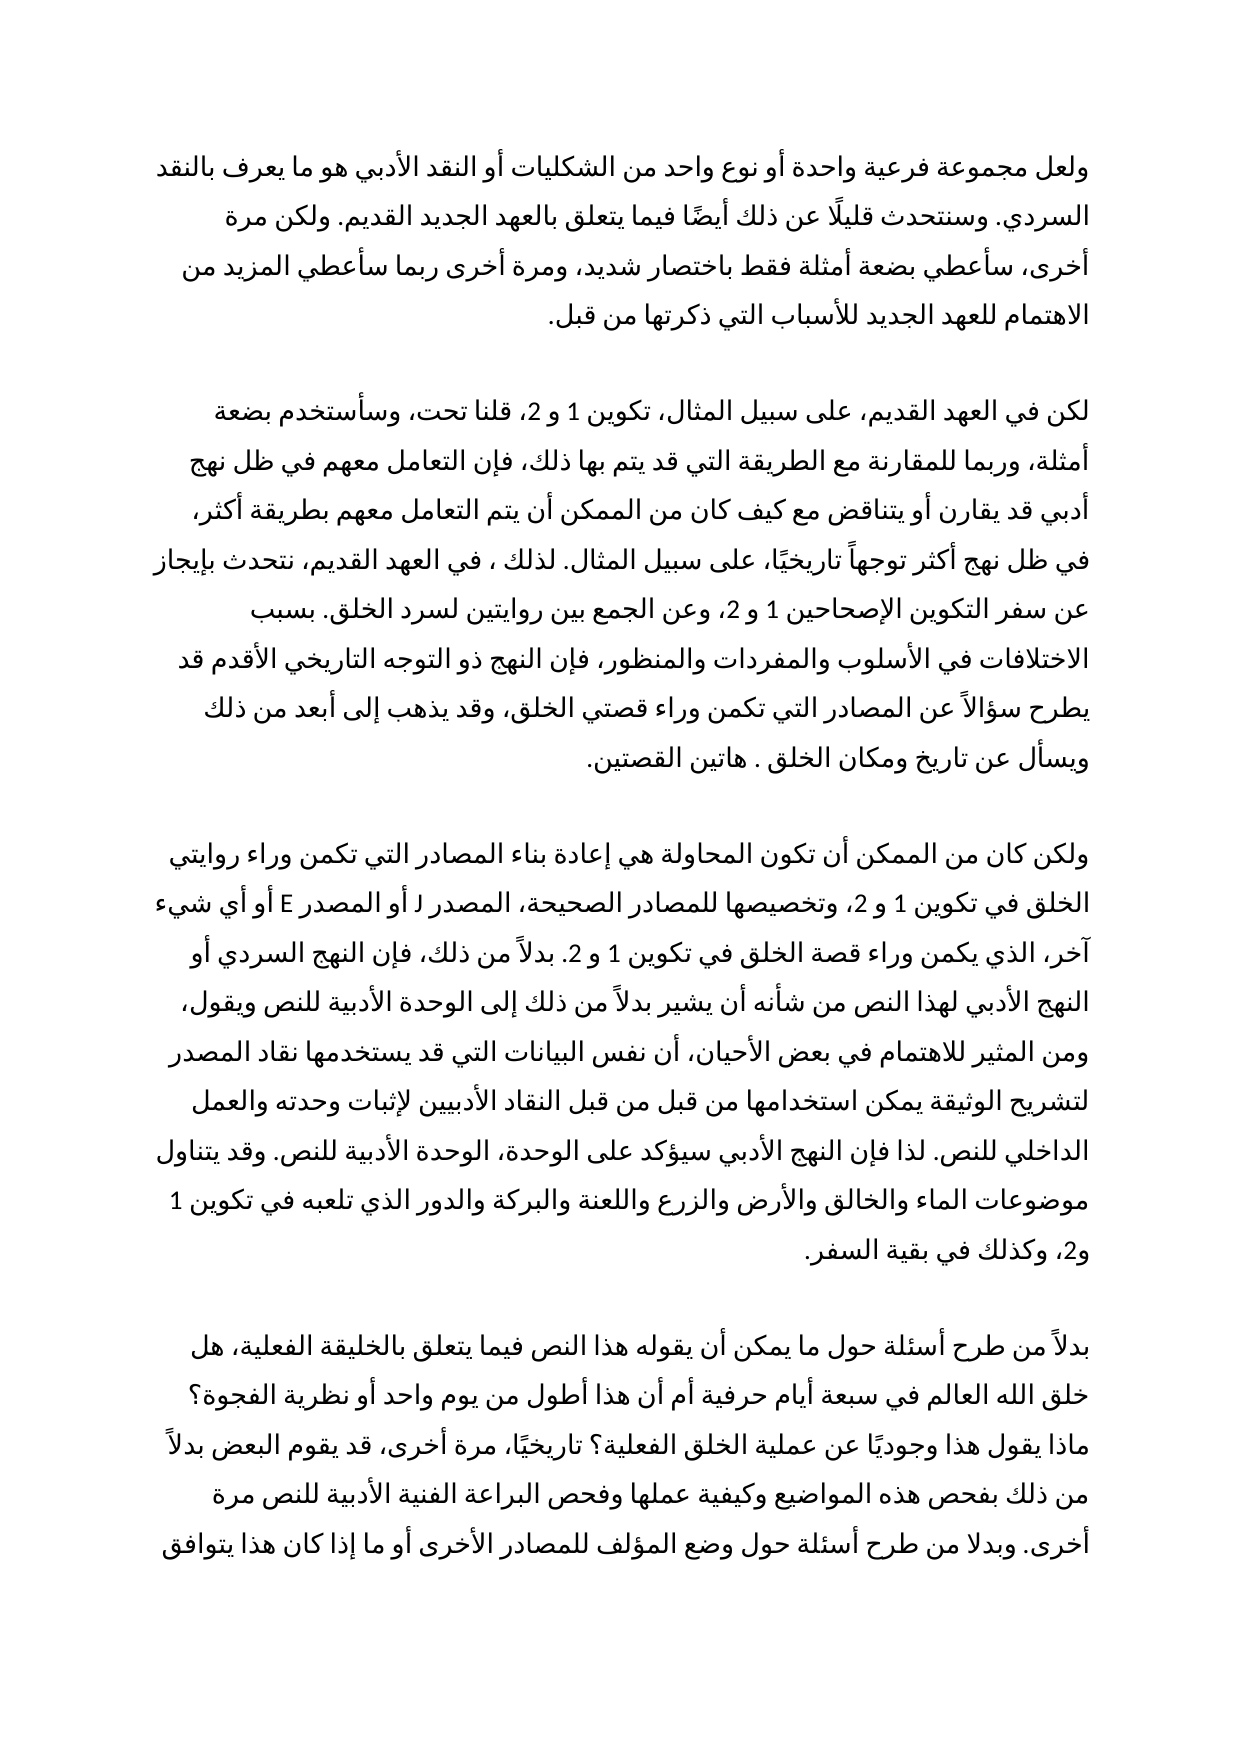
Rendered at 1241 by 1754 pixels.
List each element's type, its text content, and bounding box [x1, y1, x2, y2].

text ولكن كان من الممكن أن تكون المحاولة هي إعادة بناء المصادر التي تكمن وراء روايتي الخلق في تكوين 1 و 2، وتخصيصها للمصادر الصحيحة، المصدر J أو المصدر E أو أي شيء آخر، الذي يكمن وراء قصة الخلق في تكوين 1 و 2. بدلاً من ذلك، فإن النهج السردي أو النهج الأدبي لهذا النص من شأنه أن يشير بدلاً من ذلك إلى الوحدة الأدبية للنص ويقول، ومن المثير للاهتمام في بعض الأحيان، أن نفس البيانات التي قد يستخدمها نقاد المصدر لتشريح الوثيقة يمكن استخدامها من قبل من قبل النقاد الأدبيين لإثبات وحدته والعمل الداخلي للنص. لذا فإن النهج الأدبي سيؤكد على الوحدة، الوحدة الأدبية للنص. وقد يتناول موضوعات الماء والخالق والأرض والزرع واللعنة والبركة والدور الذي تلعبه في تكوين 1 و2، وكذلك في بقية السفر. [150, 837, 1090, 1266]
text لكن في العهد القديم، على سبيل المثال، تكوين 1 و 2، قلنا تحت، وسأستخدم بضعة أمثلة، وربما للمقارنة مع الطريقة التي قد يتم بها ذلك، فإن التعامل معهم في ظل نهج أدبي قد يقارن أو يتناقض مع كيف كان من الممكن أن يتم التعامل معهم بطريقة أكثر، في ظل نهج أكثر توجهاً تاريخيًا، على سبيل المثال. لذلك ، في العهد القديم، نتحدث بإيجاز عن سفر التكوين الإصحاحين 1 و 2، وعن الجمع بين روايتين لسرد الخلق. بسبب الاختلافات في الأسلوب والمفردات والمنظور، فإن النهج ذو التوجه التاريخي الأقدم قد يطرح سؤالاً عن المصادر التي تكمن وراء قصتي الخلق، وقد يذهب إلى أبعد من ذلك ويسأل عن تاريخ ومكان الخلق . هاتين القصتين. [150, 394, 1090, 774]
text ولعل مجموعة فرعية واحدة أو نوع واحد من الشكليات أو النقد الأدبي هو ما يعرف بالنقد السردي. وسنتحدث قليلًا عن ذلك أيضًا فيما يتعلق بالعهد الجديد القديم. ولكن مرة أخرى، سأعطي بضعة أمثلة فقط باختصار شديد، ومرة أخرى ربما سأعطي المزيد من الاهتمام للعهد الجديد للأسباب التي ذكرتها من قبل. [150, 150, 1090, 331]
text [150, 1329, 1090, 1560]
